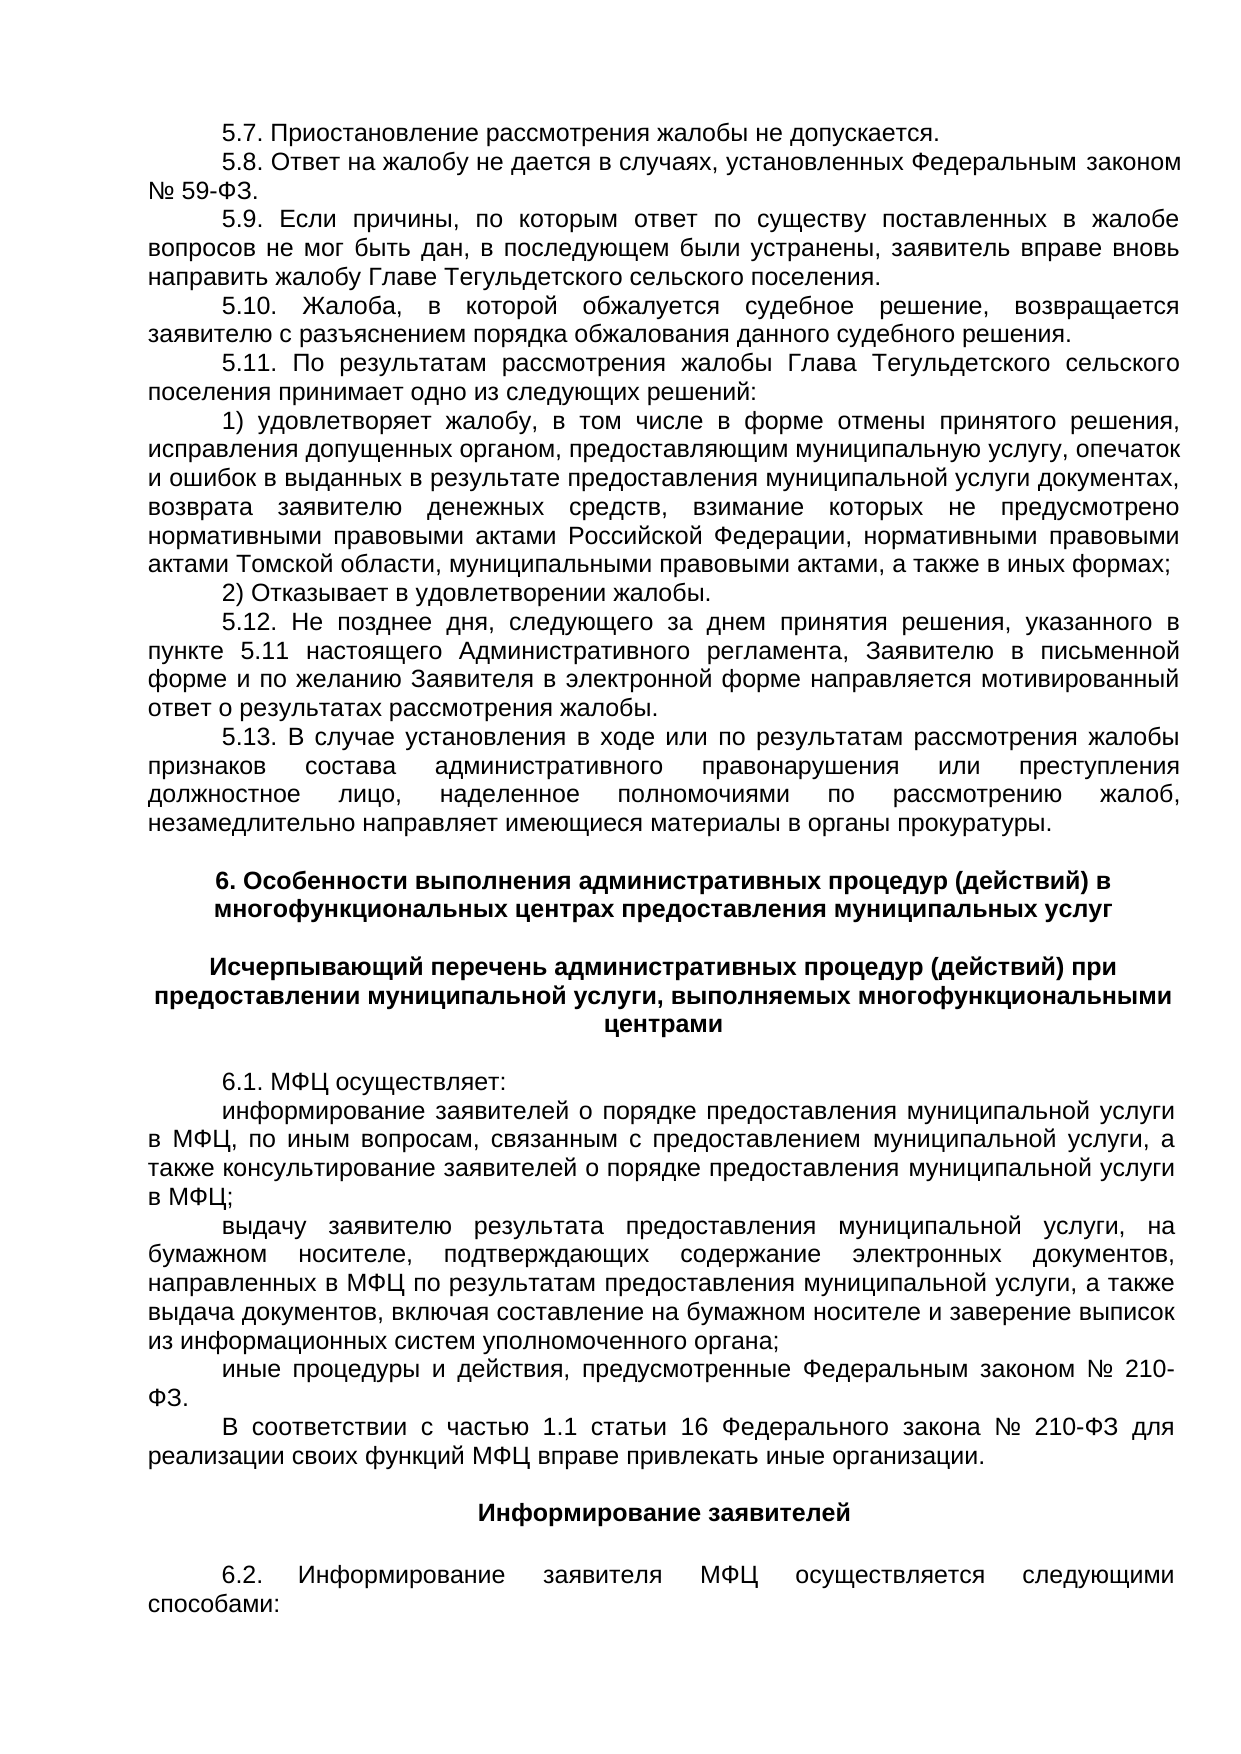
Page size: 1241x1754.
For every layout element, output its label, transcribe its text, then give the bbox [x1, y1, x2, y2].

text 5.11. По результатам рассмотрения жалобы Глава Тегульдетского сельского поселения принимает одно из следующих решений: [148, 348, 1181, 406]
text 5.13. В случае установления в ходе или по результатам рассмотрения жалобы признаков состава административного правонарушения или преступления должностное лицо, наделенное полномочиями по рассмотрению жалоб, незамедлительно направляет имеющиеся материалы в органы прокуратуры. [148, 722, 1181, 837]
subtitle Информирование заявителей [176, 1498, 1152, 1527]
text 1) удовлетворяет жалобу, в том числе в форме отмены принятого решения, исправления допущенных органом, предоставляющим муниципальную услугу, опечаток и ошибок в выданных в результате предоставления муниципальной услуги документах, возврата заявителю денежных средств, взимание которых не предусмотрено нормативными правовыми актами Российской Федерации, нормативными правовыми актами Томской области, муниципальными правовыми актами, а также в иных формах; [148, 406, 1181, 578]
text 2) Отказывает в удовлетворении жалобы. [148, 578, 1181, 607]
text 5.12. Не позднее дня, следующего за днем принятия решения, указанного в пункте 5.11 настоящего Административного регламента, Заявителю в письменной форме и по желанию Заявителя в электронной форме направляется мотивированный ответ о результатах рассмотрения жалобы. [148, 607, 1181, 722]
text 5.9. Если причины, по которым ответ по существу поставленных в жалобе вопросов не мог быть дан, в последующем были устранены, заявитель вправе вновь направить жалобу Главе Тегульдетского сельского поселения. [148, 204, 1181, 291]
text 5.10. Жалоба, в которой обжалуется судебное решение, возвращается заявителю с разъяснением порядка обжалования данного судебного решения. [148, 291, 1181, 348]
text В соответствии с частью 1.1 статьи 16 Федерального закона № 210-ФЗ для реализации своих функций МФЦ вправе привлекать иные организации. [148, 1412, 1175, 1469]
text Исчерпывающий перечень административных процедур (действий) при предоставлении муниципальной услуги, выполняемых многофункциональными центрами [148, 952, 1179, 1038]
subtitle 6. Особенности выполнения административных процедур (действий) в многофункциональных центрах предоставления муниципальных услуг [148, 866, 1179, 923]
text информирование заявителей о порядке предоставления муниципальной услуги в МФЦ, по иным вопросам, связанным с предоставлением муниципальной услуги, а также консультирование заявителей о порядке предоставления муниципальной услуги в МФЦ; [148, 1096, 1175, 1211]
text иные процедуры и действия, предусмотренные Федеральным законом № 210-ФЗ. [148, 1354, 1175, 1412]
text 6.1. МФЦ осуществляет: [148, 1067, 1181, 1096]
text выдачу заявителю результата предоставления муниципальной услуги, на бумажном носителе, подтверждающих содержание электронных документов, направленных в МФЦ по результатам предоставления муниципальной услуги, а также выдача документов, включая составление на бумажном носителе и заверение выписок из информационных систем уполномоченного органа; [148, 1211, 1175, 1354]
list Информирование заявителя МФЦ осуществляется следующими способами: [148, 1556, 1175, 1618]
text 5.7. Приостановление рассмотрения жалобы не допускается. [148, 118, 1181, 147]
text 5.8. Ответ на жалобу не дается в случаях, установленных Федеральным законом № 59-ФЗ. [148, 147, 1181, 204]
